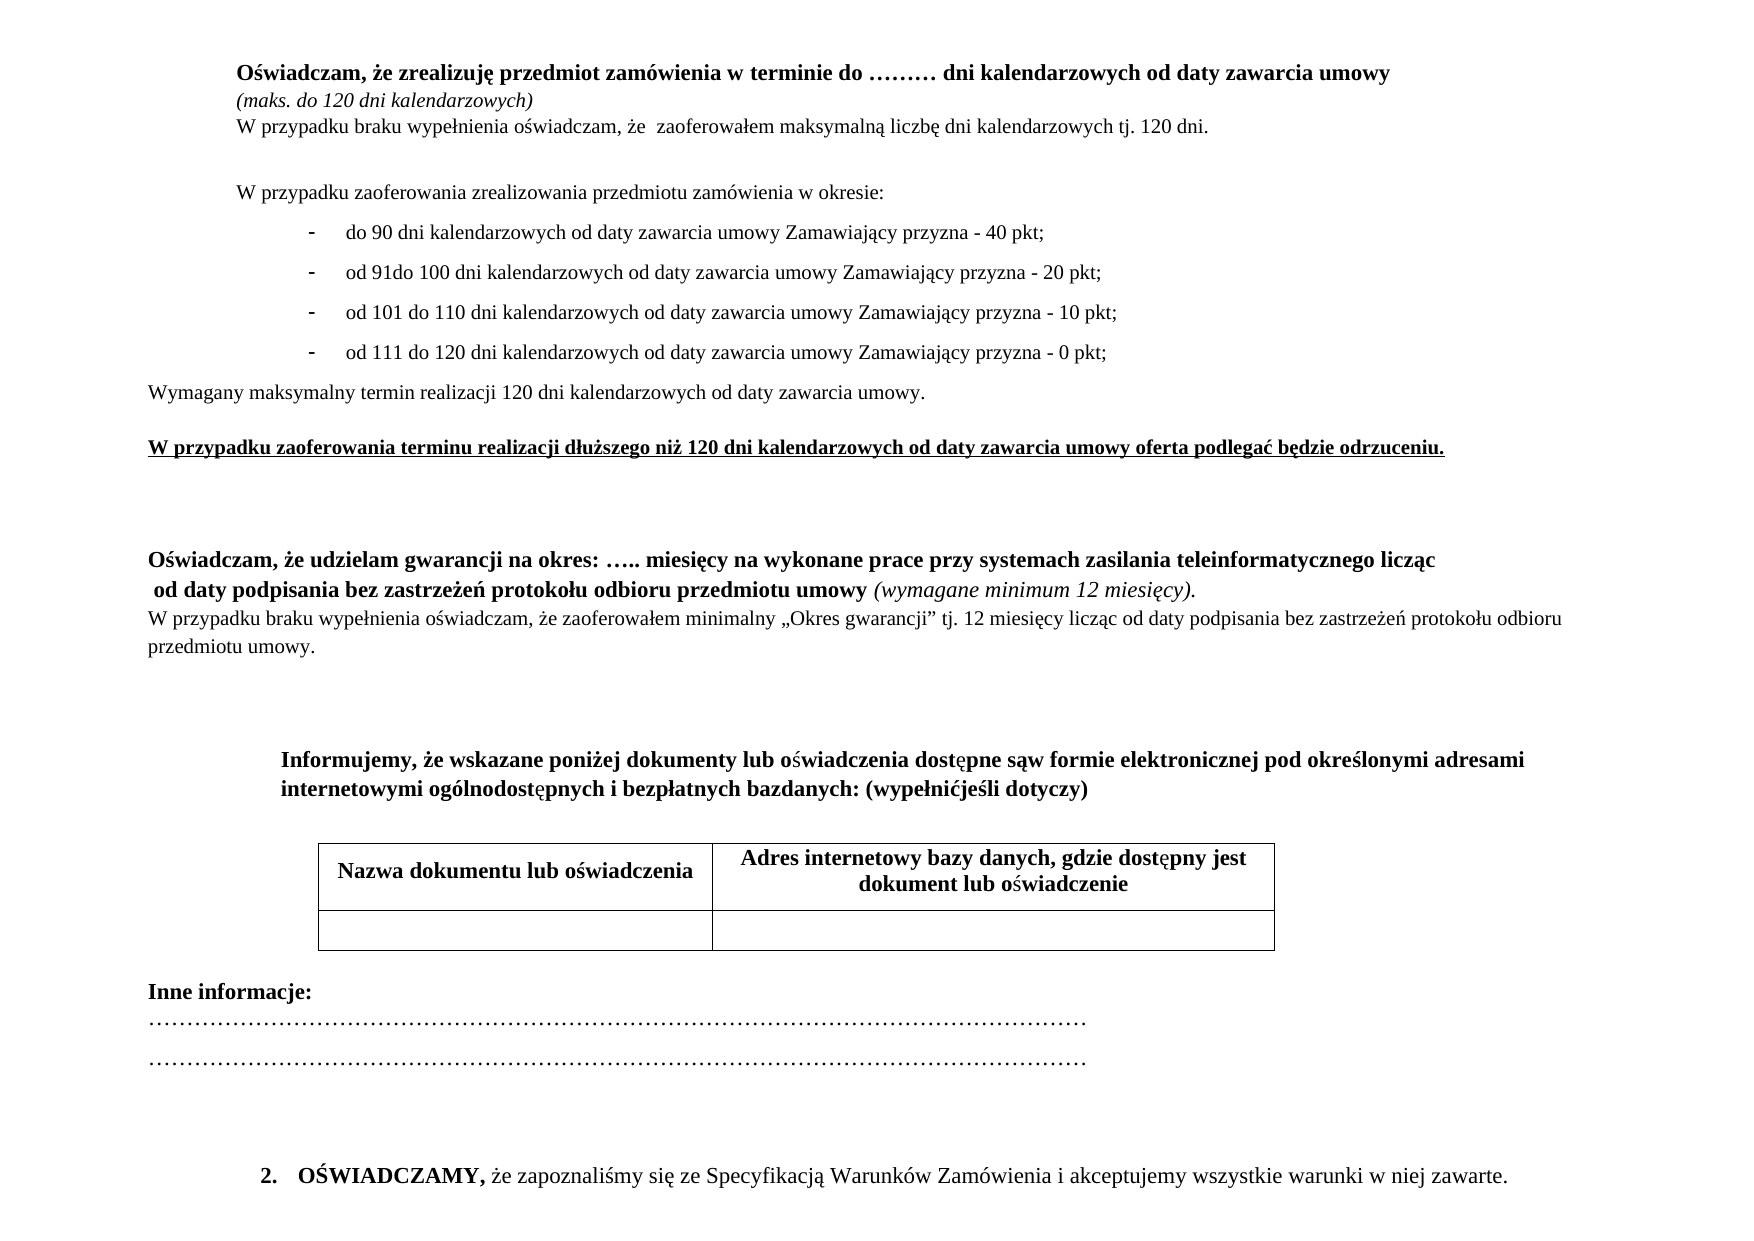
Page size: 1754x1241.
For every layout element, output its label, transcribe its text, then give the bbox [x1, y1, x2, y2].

text W przypadku braku wypełnienia oświadczam, że zaoferowałem minimalny „Okres gwarancji” tj. 12 miesięcy licząc od daty podpisania bez zastrzeżeń protokołu odbioru przedmiotu umowy. [148, 606, 1606, 658]
list OŚWIADCZAMY, że zapoznaliśmy się ze Specyfikacją Warunków Zamówienia i akceptujemy wszystkie warunki w niej zawarte. [260, 1162, 1606, 1188]
text W przypadku zaoferowania terminu realizacji dłuższego niż 120 dni kalendarzowych od daty zawarcia umowy oferta podlegać będzie odrzuceniu. [148, 435, 1606, 459]
list od 91do 100 dni kalendarzowych od daty zawarcia umowy Zamawiający przyzna - 20 pkt; [308, 260, 1606, 284]
text Wymagany maksymalny termin realizacji 120 dni kalendarzowych od daty zawarcia umowy. [148, 380, 1606, 404]
list od 111 do 120 dni kalendarzowych od daty zawarcia umowy Zamawiający przyzna - 0 pkt; [308, 340, 1606, 364]
text Informujemy, że wskazane poniżej dokumenty lub oświadczenia dostępne sąw formie elektronicznej pod określonymi adresami [148, 747, 1606, 773]
text W przypadku braku wypełnienia oświadczam, że zaoferowałem maksymalną liczbę dni kalendarzowych tj. 120 dni. [148, 113, 1607, 138]
text Inne informacje: [148, 978, 1606, 1004]
table_header Nazwa dokumentu lub oświadczenia [319, 844, 712, 910]
table_cell [319, 911, 712, 950]
text Oświadczam, że zrealizuję przedmiot zamówienia w terminie do ……… dni kalendarzowych od daty zawarcia umowy [148, 59, 1606, 86]
text W przypadku zaoferowania zrealizowania przedmiotu zamówienia w okresie: [236, 179, 1606, 204]
text Oświadczam, że udzielam gwarancji na okres: ….. miesięcy na wykonane prace przy systemach zasilania teleinformatycznego licząc od daty podpisania bez zastrzeżeń protokołu odbioru przedmiotu umowy (wymagane minimum 12 miesięcy). [148, 546, 1606, 602]
table_cell [713, 911, 1274, 950]
text internetowymi ogólnodostępnych i bezpłatnych bazdanych: (wypełnićjeśli dotyczy) [148, 775, 1606, 801]
table_header Adres internetowy bazy danych, gdzie dostępny jest dokument lub oświadczenie [713, 844, 1274, 910]
list od 101 do 110 dni kalendarzowych od daty zawarcia umowy Zamawiający przyzna - 10 pkt; [308, 300, 1606, 324]
text …………………………………………………………………………………………………………… [148, 1004, 1606, 1030]
text (maks. do 120 dni kalendarzowych) [148, 88, 1606, 112]
list do 90 dni kalendarzowych od daty zawarcia umowy Zamawiający przyzna - 40 pkt; [308, 220, 1606, 244]
text …………………………………………………………………………………………………………… [148, 1043, 1606, 1070]
